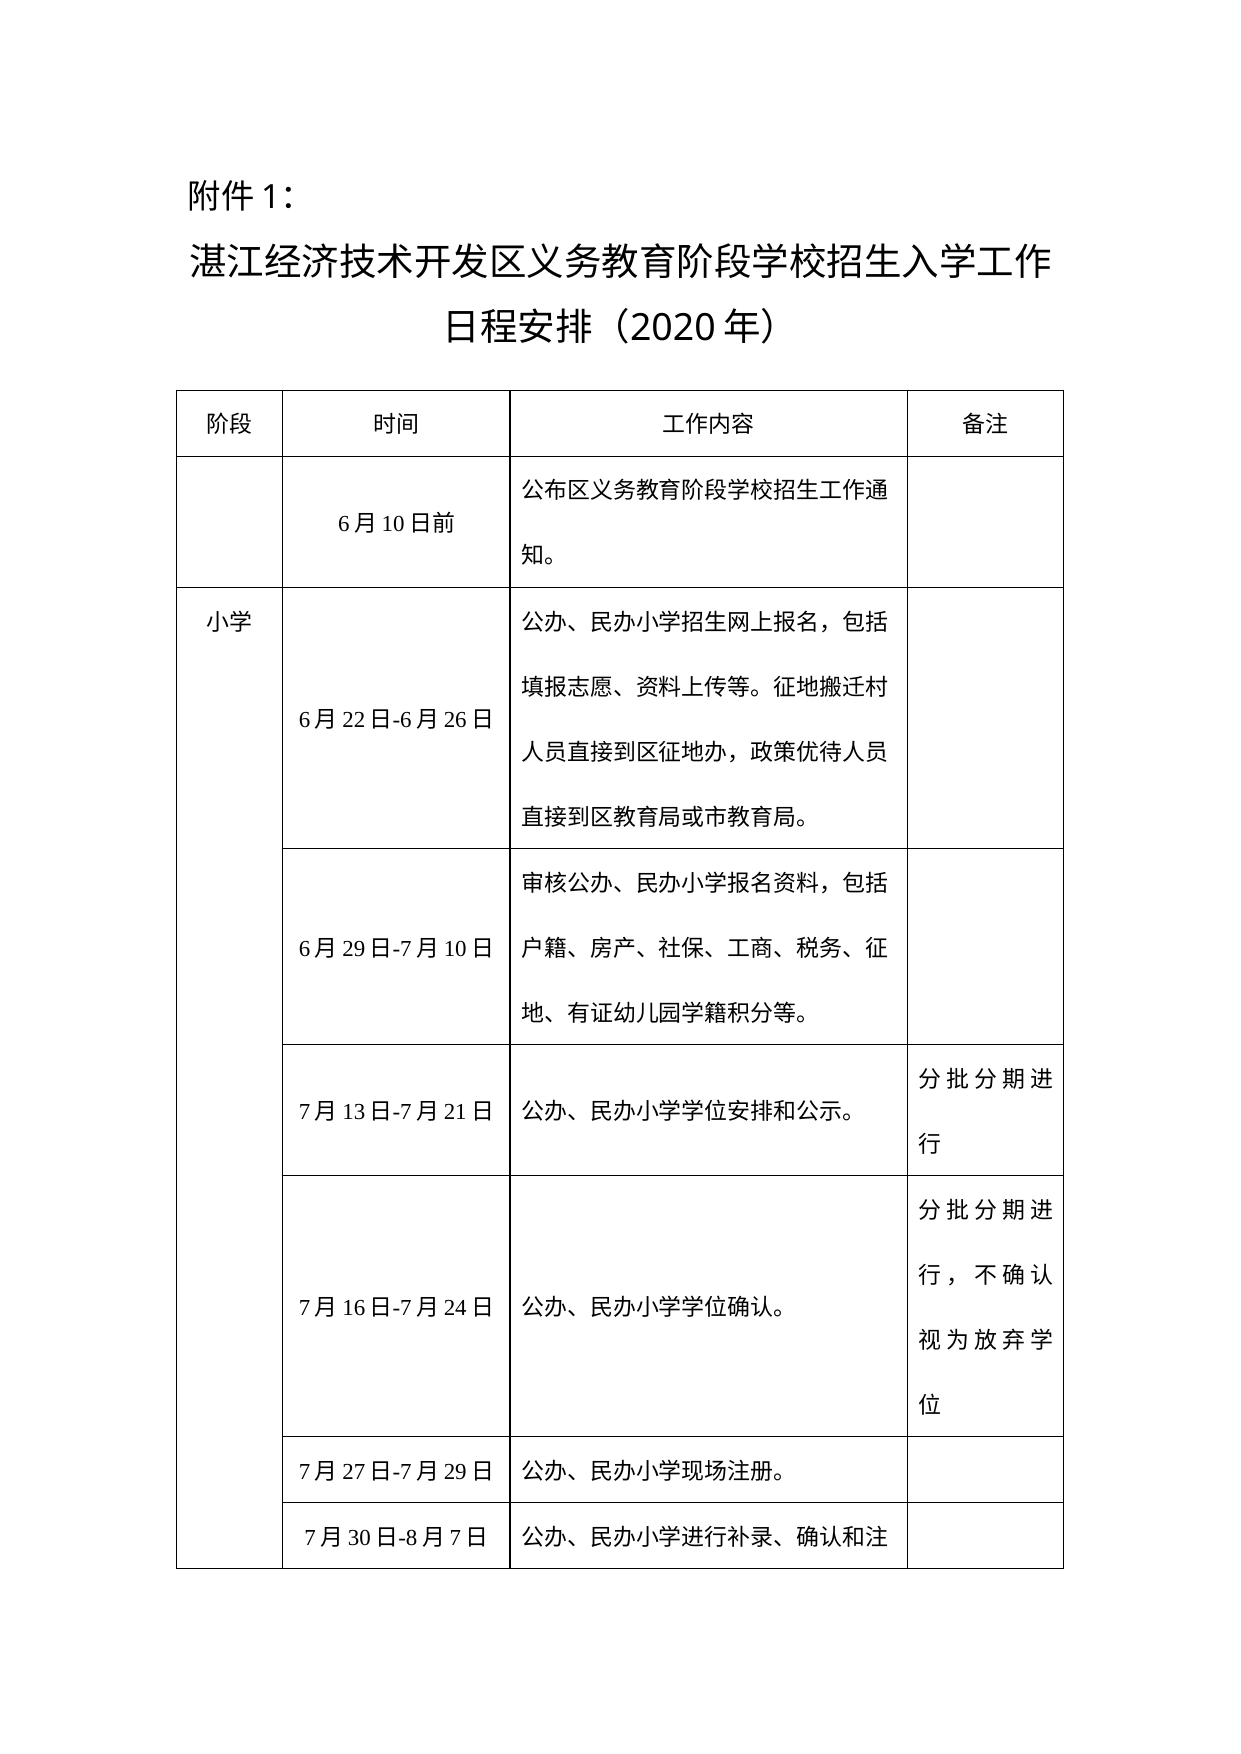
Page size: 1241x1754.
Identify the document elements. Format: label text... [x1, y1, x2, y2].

table_cell [908, 849, 1063, 1044]
table_cell [908, 1437, 1063, 1502]
table_cell [908, 457, 1063, 587]
table_header 备注 [908, 391, 1063, 456]
table_header 阶段 [177, 391, 282, 456]
table_cell 分批分期进行，不确认视为放弃学位 [908, 1176, 1063, 1436]
table_cell 7月13日-7月21日 [283, 1045, 509, 1175]
table_cell 公办、民办小学招生网上报名，包括填报志愿、资料上传等。征地搬迁村人员直接到区征地办，政策优待人员直接到区教育局或市教育局。 [511, 588, 907, 848]
table_cell 分批分期进行 [908, 1045, 1063, 1175]
table_cell 公办、民办小学进行补录、确认和注册。 [511, 1503, 907, 1568]
table_cell [908, 1503, 1063, 1568]
table_cell 公布区义务教育阶段学校招生工作通知。 [511, 457, 907, 587]
table_cell [908, 588, 1063, 848]
table_cell 6月22日-6月26日 [283, 588, 509, 848]
table_cell 7月16日-7月24日 [283, 1176, 509, 1436]
table_cell 小学 [177, 588, 282, 1568]
table_cell 公办、民办小学学位确认。 [511, 1176, 907, 1436]
text 附件1： [187, 162, 1053, 227]
table_cell 公办、民办小学现场注册。 [511, 1437, 907, 1502]
text 湛江经济技术开发区义务教育阶段学校招生入学工作日程安排（2020年） [187, 227, 1053, 357]
table_header 工作内容 [511, 391, 907, 456]
table_cell 公办、民办小学学位安排和公示。 [511, 1045, 907, 1175]
table_header 时间 [283, 391, 509, 456]
table_cell 6月29日-7月10日 [283, 849, 509, 1044]
table_cell 审核公办、民办小学报名资料，包括户籍、房产、社保、工商、税务、征地、有证幼儿园学籍积分等。 [511, 849, 907, 1044]
table_cell 6月10日前 [283, 457, 509, 587]
table_cell 7月30日-8月7日 [283, 1503, 509, 1568]
table_cell 7月27日-7月29日 [283, 1437, 509, 1502]
table_cell [177, 457, 282, 587]
